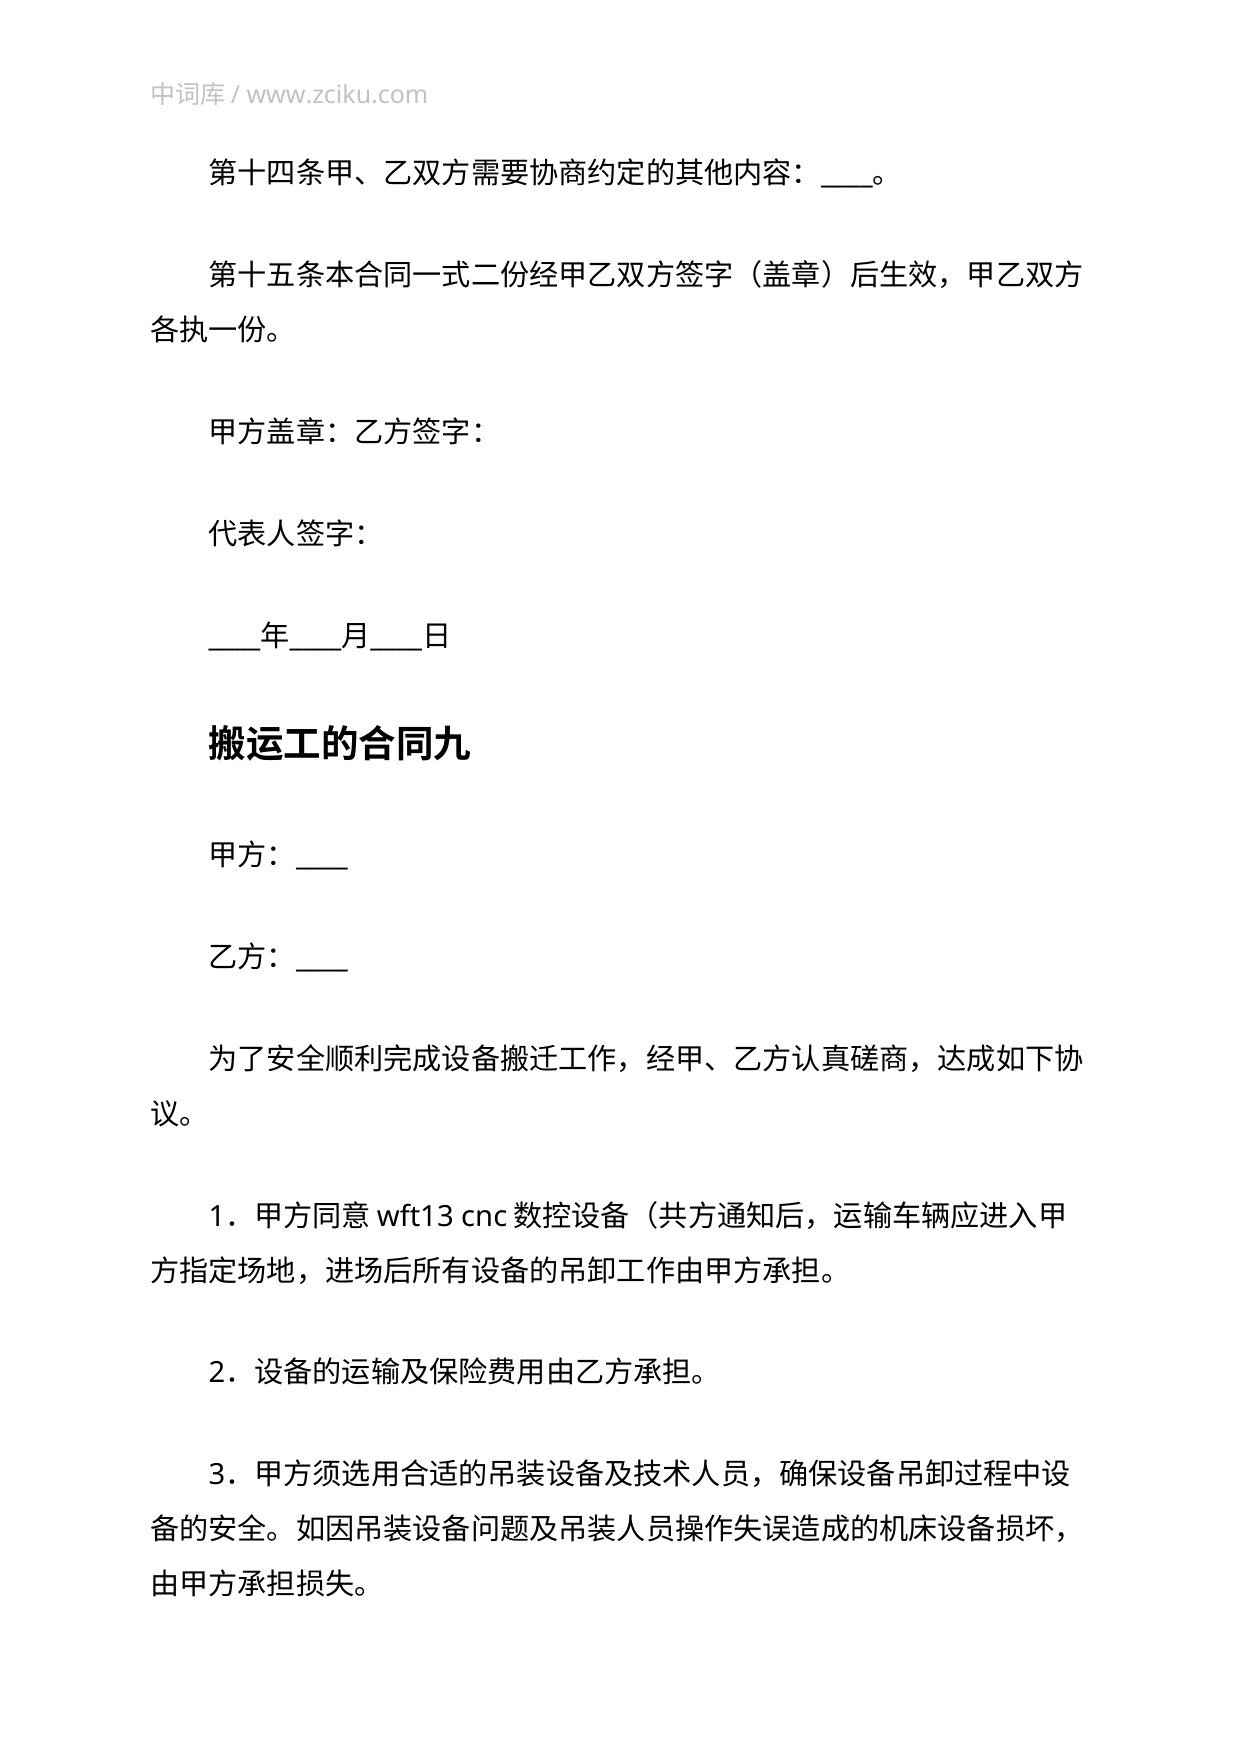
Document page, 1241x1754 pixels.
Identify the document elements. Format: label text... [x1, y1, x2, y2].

text 3．甲方须选用合适的吊装设备及技术人员，确保设备吊卸过程中设备的安全。如因吊装设备问题及吊装人员操作失误造成的机床设备损坏，由甲方承担损失。 [150, 1451, 1090, 1603]
text 为了安全顺利完成设备搬迁工作，经甲、乙方认真磋商，达成如下协议。 [150, 1036, 1090, 1133]
text 第十四条甲、乙双方需要协商约定的其他内容：____。 [150, 150, 1090, 192]
text 1．甲方同意wft13 cnc数控设备（共方通知后，运输车辆应进入甲方指定场地，进场后所有设备的吊卸工作由甲方承担。 [150, 1192, 1090, 1289]
text 甲方盖章：乙方签字： [150, 409, 1090, 451]
text 搬运工的合同九 [150, 714, 1090, 768]
text 乙方：____ [150, 933, 1090, 976]
text 2．设备的运输及保险费用由乙方承担。 [150, 1349, 1090, 1391]
text 代表人签字： [150, 510, 1090, 553]
text 第十五条本合同一式二份经甲乙双方签字（盖章）后生效，甲乙双方各执一份。 [150, 252, 1090, 349]
text 甲方：____ [150, 832, 1090, 874]
text ____年____月____日 [150, 612, 1090, 654]
